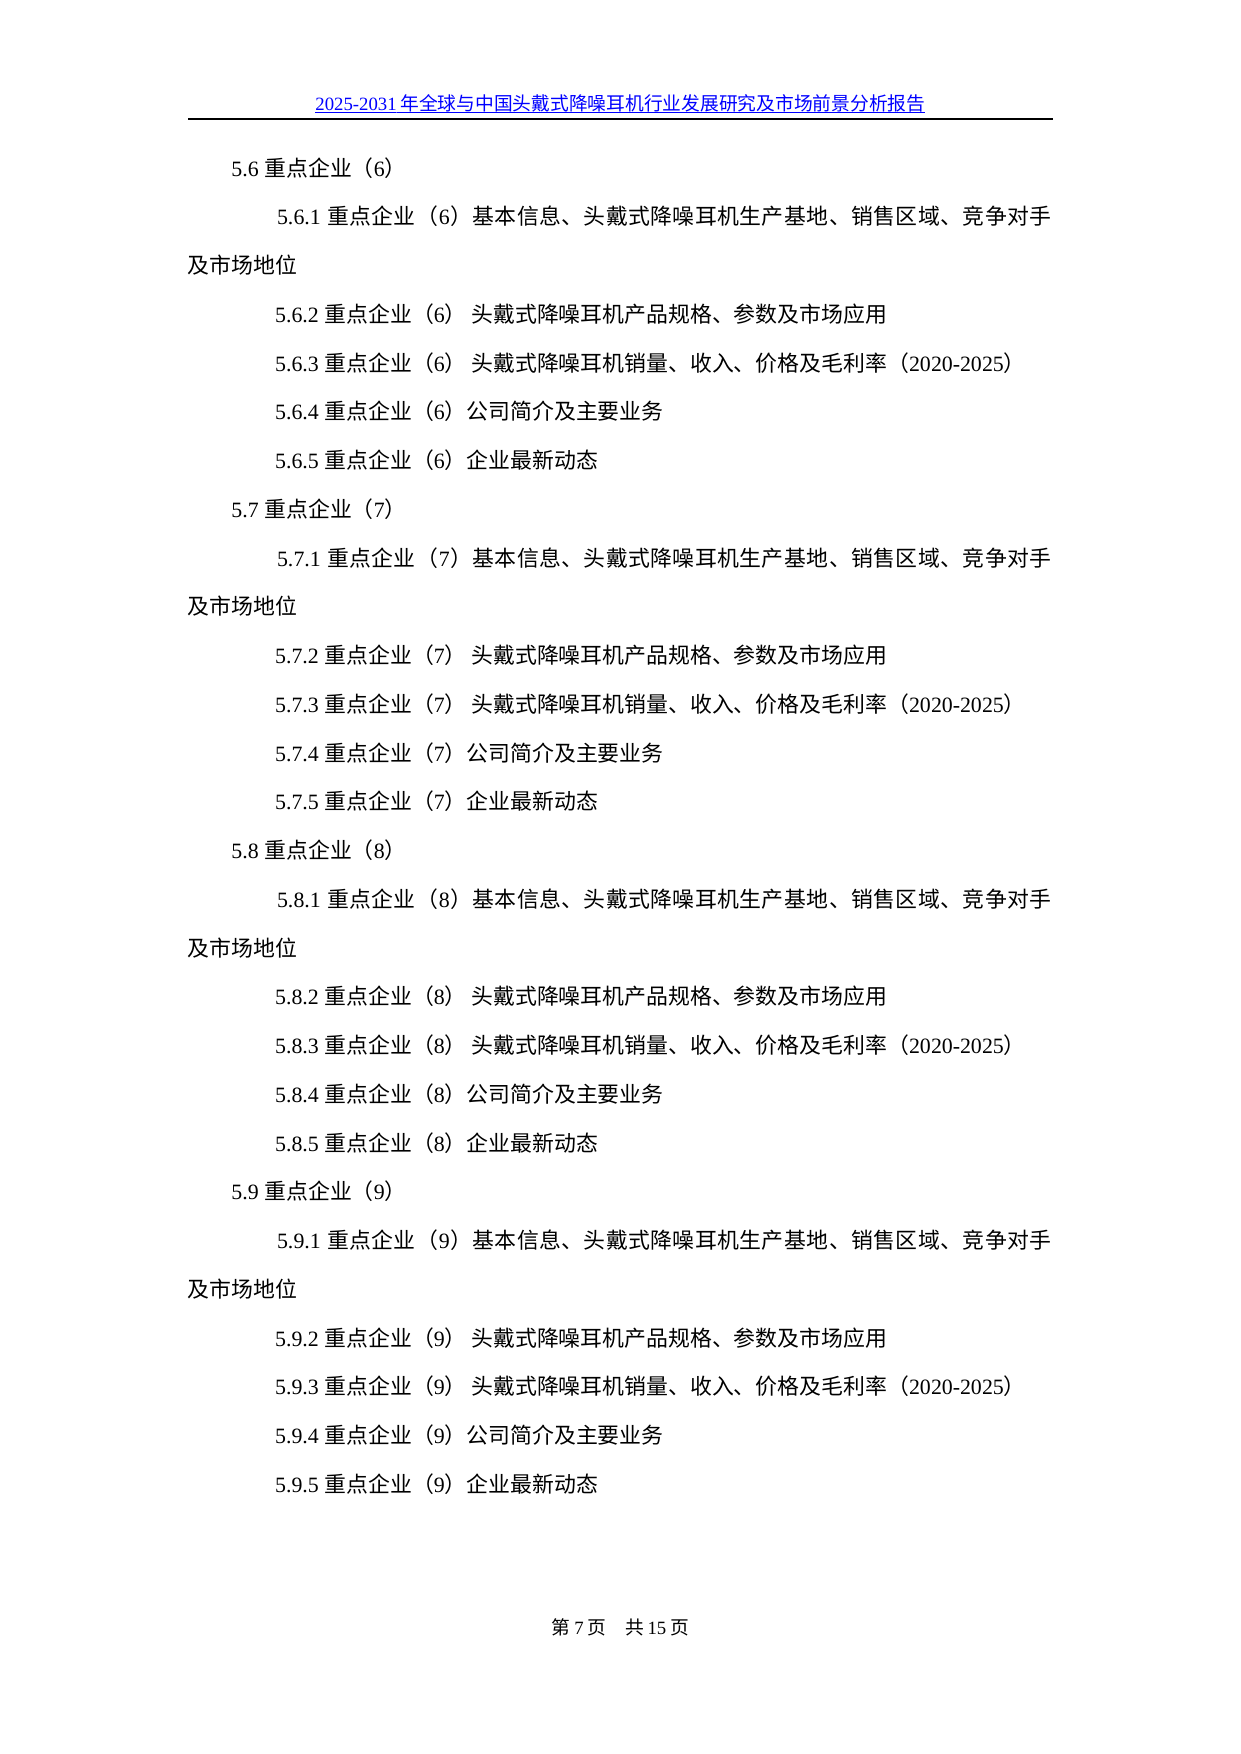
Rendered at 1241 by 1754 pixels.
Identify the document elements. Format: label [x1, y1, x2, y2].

text [187, 150, 1053, 1499]
